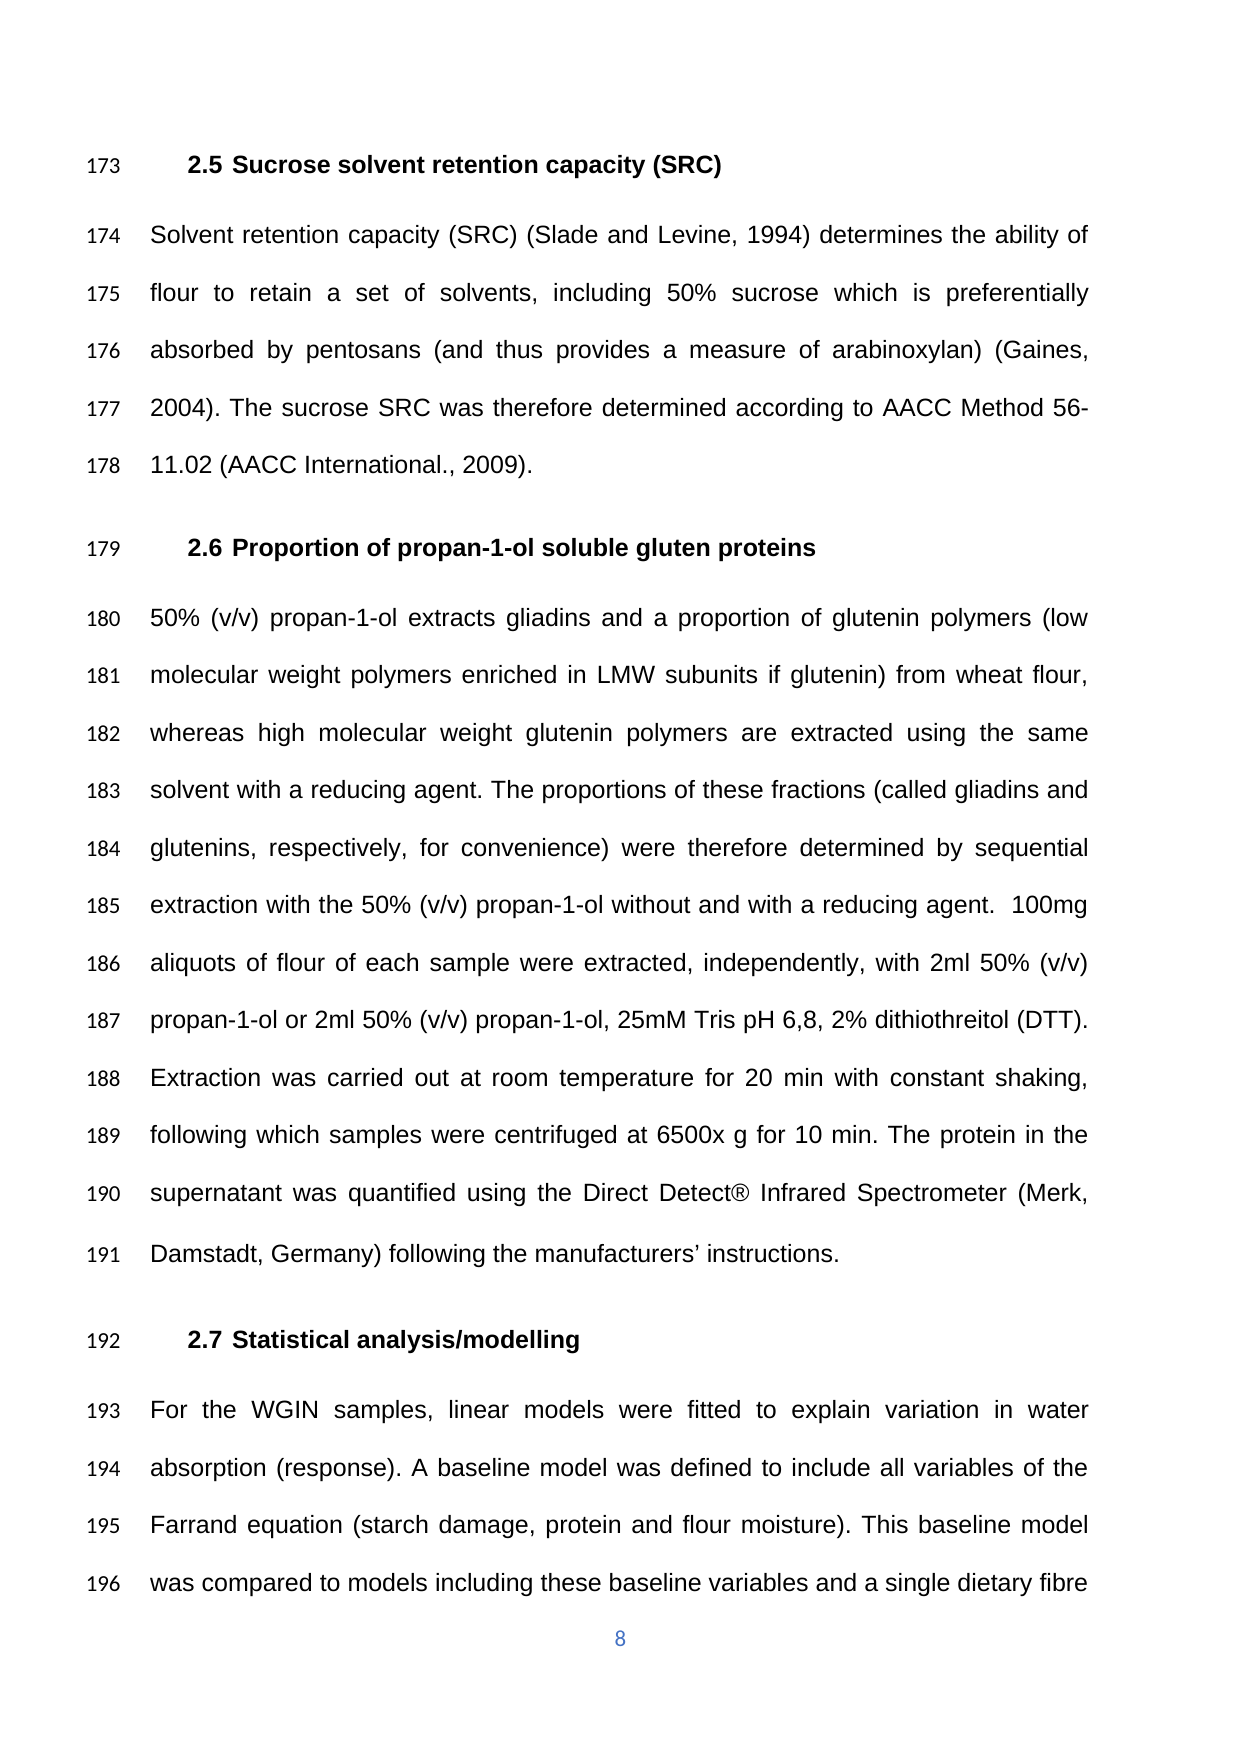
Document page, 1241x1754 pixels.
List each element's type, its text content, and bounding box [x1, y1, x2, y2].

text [150, 1395, 1090, 1596]
subtitle Sucrose solvent retention capacity (SRC) [187, 150, 1090, 179]
text 50% (v/v) propan-1-ol extracts gliadins and a proportion of glutenin polymers (low molecular weight polymers enriched in LMW subunits if glutenin) from wheat flour, whereas high molecular weight glutenin polymers are extracted using the same solvent with a reducing agent. The proportions of these fractions (called gliadins and glutenins, respectively, for convenience) were therefore determined by sequential extraction with the 50% (v/v) propan-1-ol without and with a reducing agent. 100mg aliquots of flour of each sample were extracted, independently, with 2ml 50% (v/v) propan-1-ol or 2ml 50% (v/v) propan-1-ol, 25mM Tris pH 6,8, 2% dithiothreitol (DTT). Extraction was carried out at room temperature for 20 min with constant shaking, following which samples were centrifuged at 6500x g for 10 min. The protein in the supernatant was quantified using the Direct Detect® Infrared Spectrometer (Merk, Damstadt, Germany) following the manufacturers’ instructions. [150, 602, 1090, 1269]
subtitle Statistical analysis/modelling [187, 1325, 1090, 1354]
text Solvent retention capacity (SRC) (Slade and Levine, 1994) determines the ability of flour to retain a set of solvents, including 50% sucrose which is preferentially absorbed by pentosans (and thus provides a measure of arabinoxylan) (Gaines, 2004). The sucrose SRC was therefore determined according to AACC Method 56-11.02 (AACC International., 2009). [150, 220, 1090, 479]
subtitle Proportion of propan-1-ol soluble gluten proteins [187, 532, 1090, 561]
